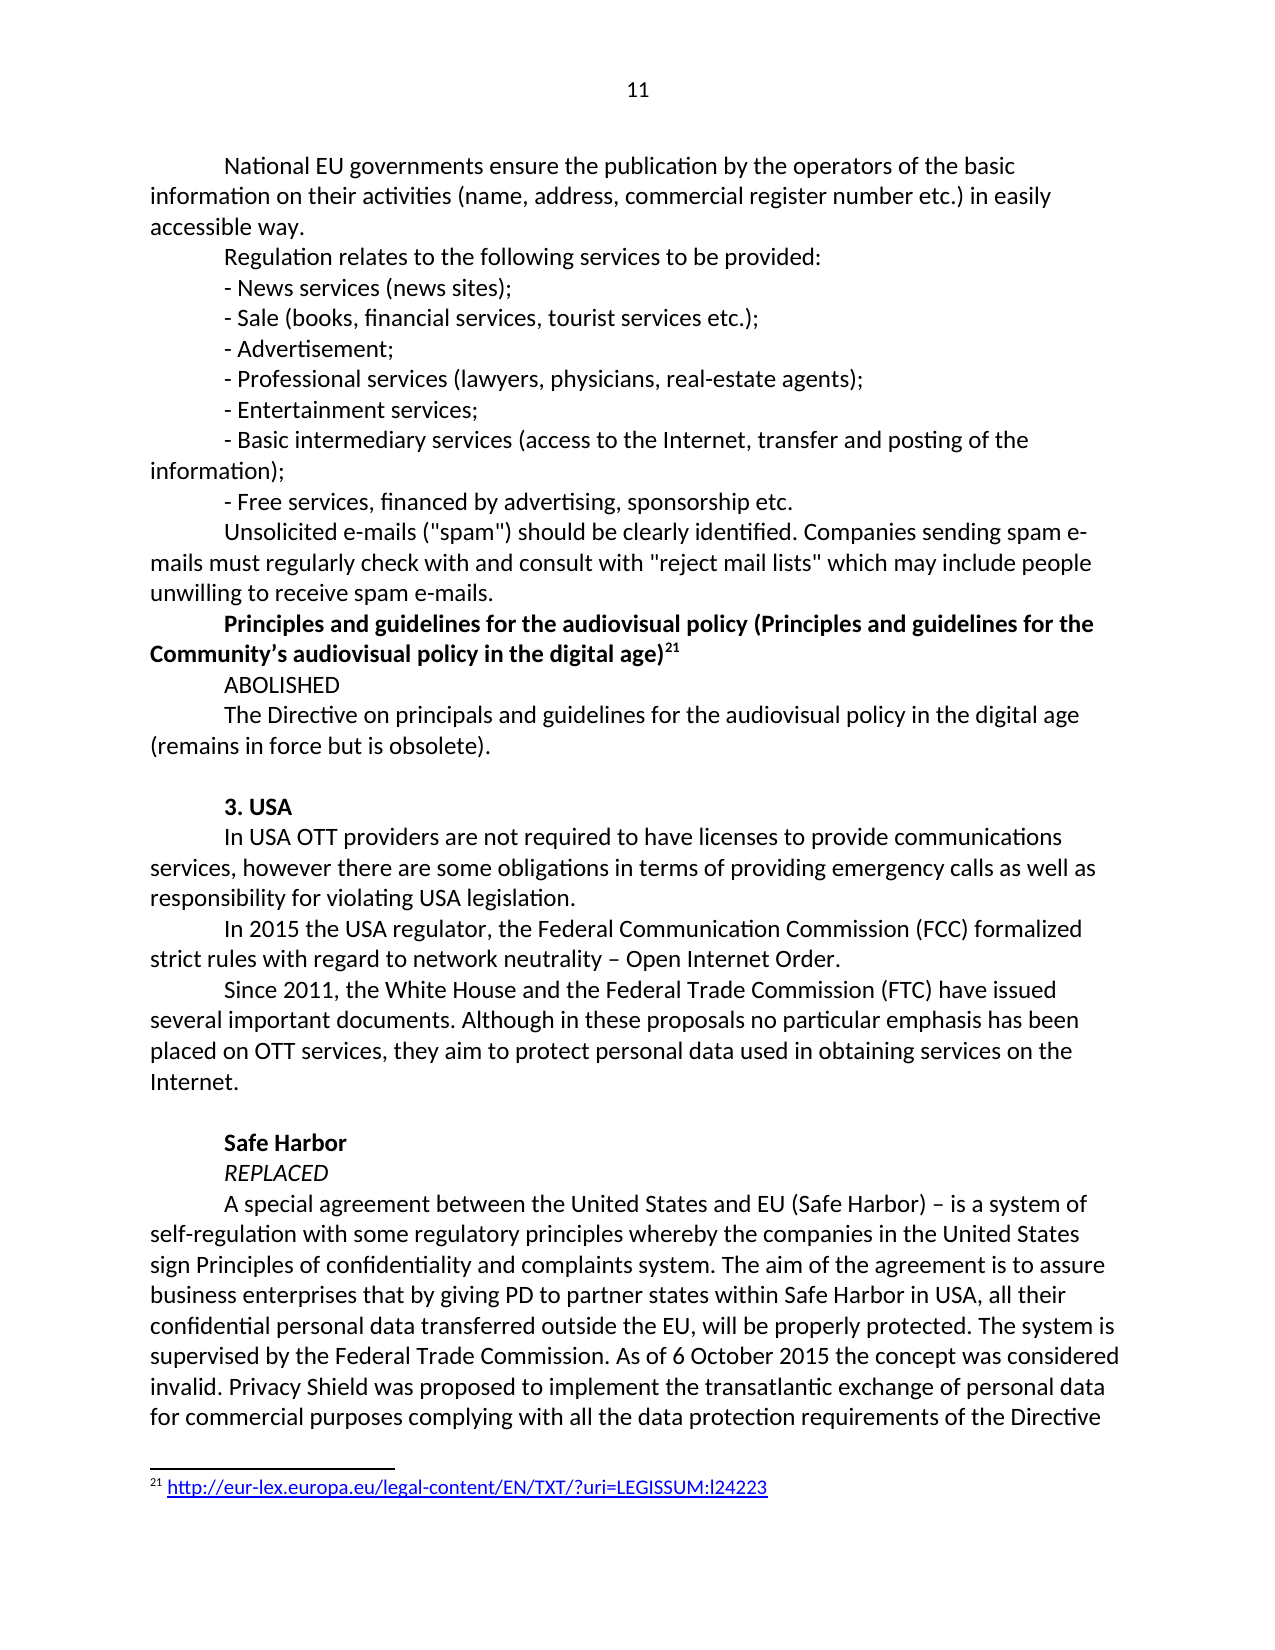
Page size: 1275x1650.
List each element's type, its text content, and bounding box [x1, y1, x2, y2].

text National EU governments ensure the publication by the operators of the basic information on their activities (name, address, commercial register number etc.) in easily accessible way. [150, 150, 1125, 242]
text Unsolicited e-mails ("spam") should be clearly identified. Companies sending spam e-mails must regularly check with and consult with "reject mail lists" which may include people unwilling to receive spam e-mails. [150, 516, 1125, 608]
text - Professional services (lawyers, physicians, real-estate agents); [150, 364, 1125, 394]
text ABOLISHED [150, 669, 1125, 699]
text - Sale (books, financial services, tourist services etc.); [150, 303, 1125, 333]
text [150, 1188, 1125, 1432]
text REPLACED [150, 1157, 1125, 1188]
text - Entertainment services; [150, 394, 1125, 425]
text Principles and guidelines for the audiovisual policy (Principles and guidelines for the Community’s audiovisual policy in the digital age) [150, 608, 1125, 669]
text - Advertisement; [150, 333, 1125, 364]
text - News services (news sites); [150, 272, 1125, 303]
text - Free services, financed by advertising, sponsorship etc. [150, 486, 1125, 516]
text - Basic intermediary services (access to the Internet, transfer and posting of the information); [150, 425, 1125, 486]
text In 2015 the USA regulator, the Federal Communication Commission (FCC) formalized strict rules with regard to network neutrality – Open Internet Order. [150, 913, 1125, 974]
text Safe Harbor [150, 1127, 1125, 1157]
text The Directive on principals and guidelines for the audiovisual policy in the digital age (remains in force but is obsolete). [150, 699, 1125, 760]
text In USA ОТТ providers are not required to have licenses to provide communications services, however there are some obligations in terms of providing emergency calls as well as responsibility for violating USA legislation. [150, 821, 1125, 913]
text 3. USA [150, 791, 1125, 821]
text Since 2011, the White House and the Federal Trade Commission (FTC) have issued several important documents. Although in these proposals no particular emphasis has been placed on OTT services, they aim to protect personal data used in obtaining services on the Internet. [150, 974, 1125, 1096]
text Regulation relates to the following services to be provided: [150, 242, 1125, 272]
